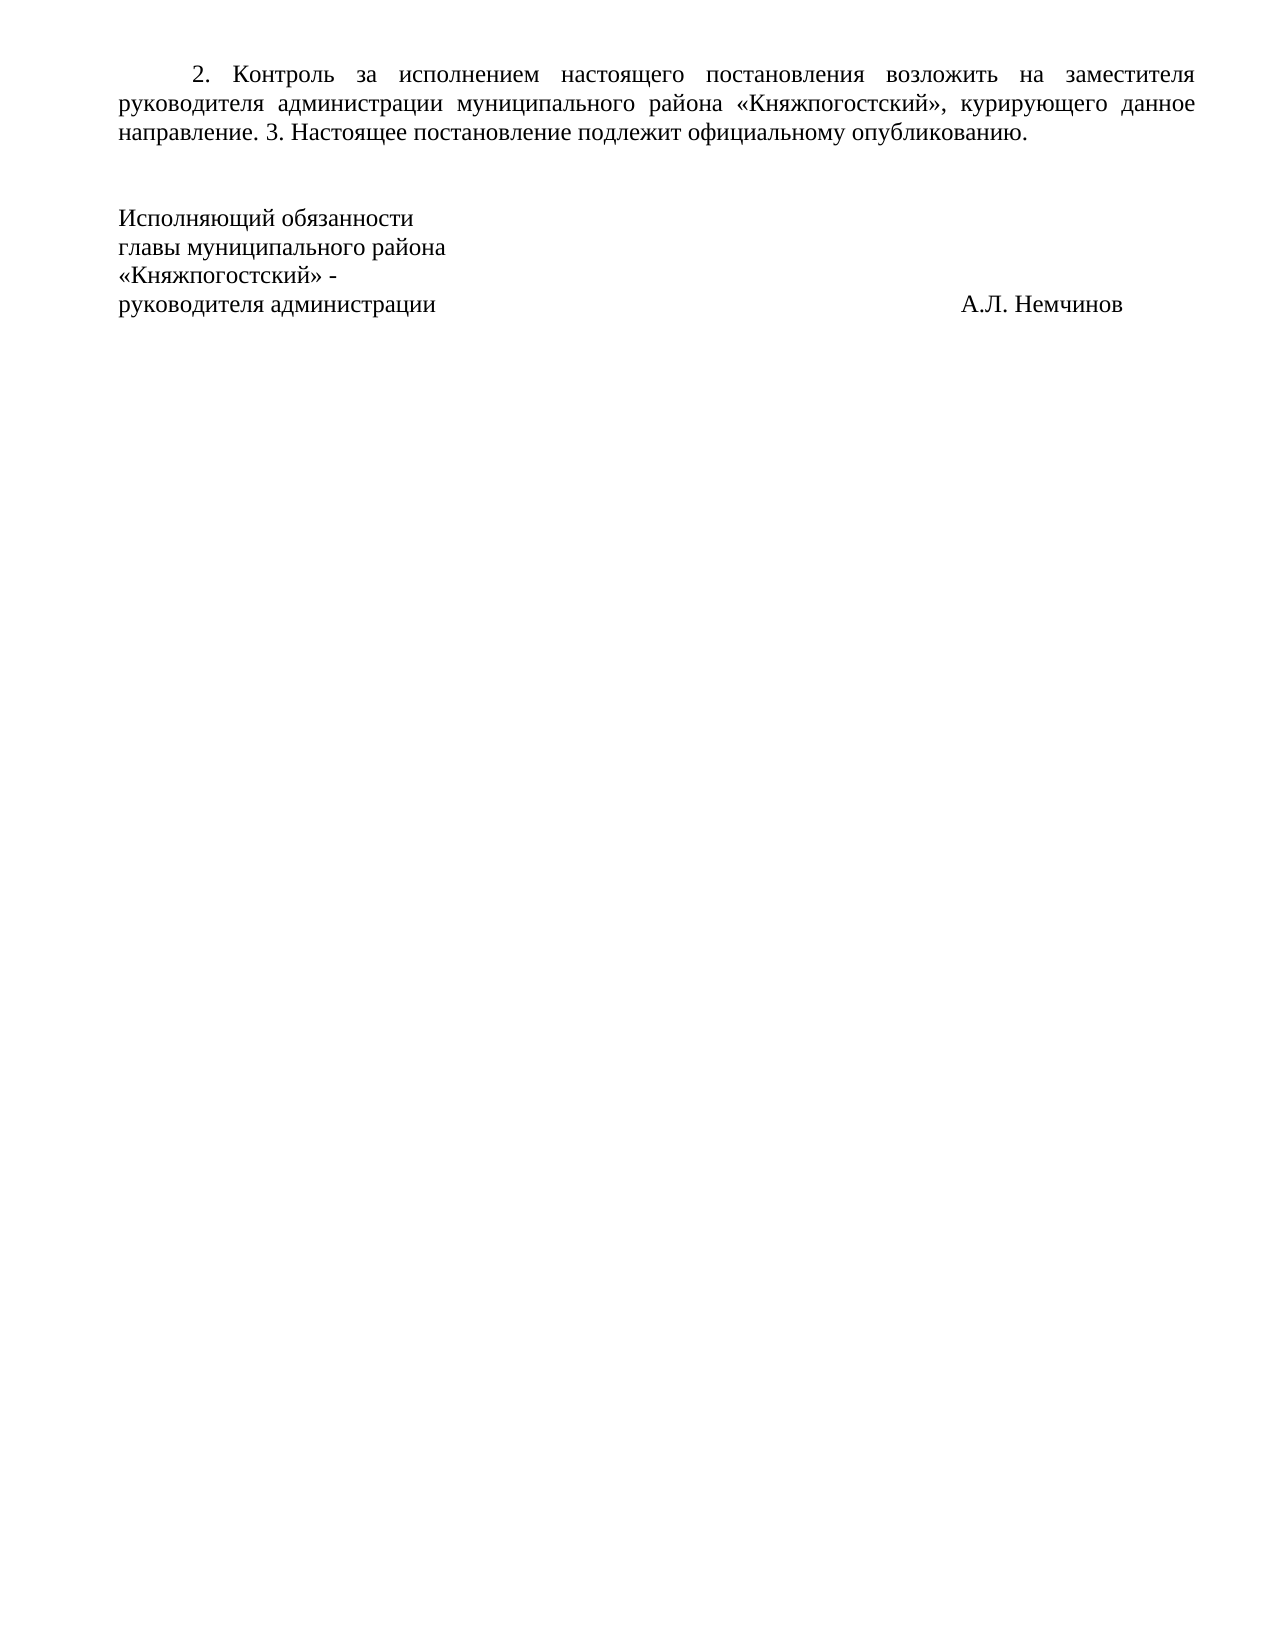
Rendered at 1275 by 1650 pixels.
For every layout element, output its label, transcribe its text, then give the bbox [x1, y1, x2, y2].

text руководителя администрации А.Л. Немчинов [118, 289, 1196, 318]
text 2. Контроль за исполнением настоящего постановления возложить на заместителя руководителя администрации муниципального района «Княжпогостский», курирующего данное направление. 3. Настоящее постановление подлежит официальному опубликованию. [259, 117, 1196, 145]
text главы муниципального района [118, 232, 1196, 260]
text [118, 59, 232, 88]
text Исполняющий обязанности [118, 203, 1196, 232]
text «Княжпогостский» - [118, 260, 1196, 289]
